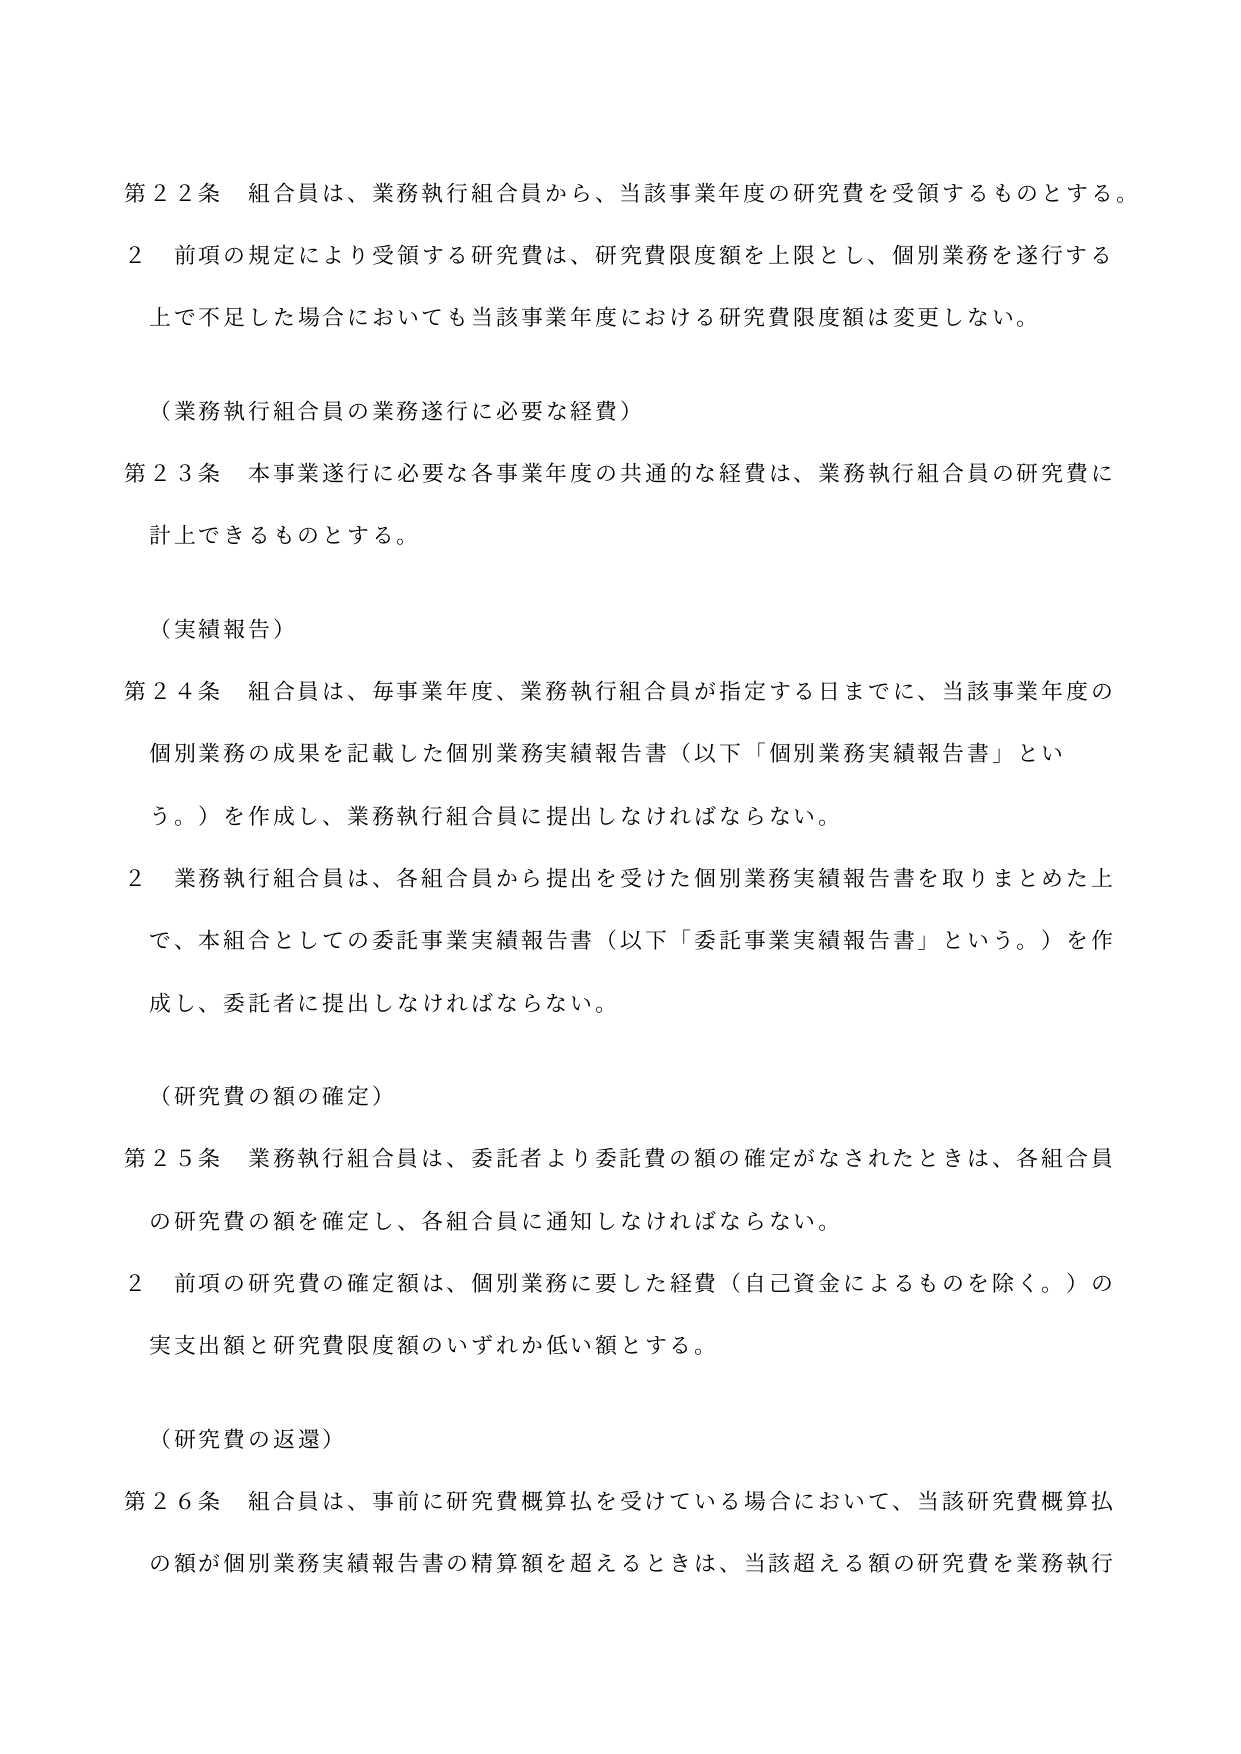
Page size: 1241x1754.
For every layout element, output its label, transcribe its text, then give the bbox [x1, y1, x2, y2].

text 第２２条 組合員は、業務執行組合員から、当該事業年度の研究費を受領するものとする。 [124, 161, 1116, 223]
text （業務執行組合員の業務遂行に必要な経費） [147, 379, 1116, 441]
text 第２５条 業務執行組合員は、委託者より委託費の額の確定がなされたときは、各組合員の研究費の額を確定し、各組合員に通知しなければならない。 [124, 1126, 1116, 1251]
text 第２３条 本事業遂行に必要な各事業年度の共通的な経費は、業務執行組合員の研究費に計上できるものとする。 [124, 441, 1116, 566]
text ２ 前項の研究費の確定額は、個別業務に要した経費（自己資金によるものを除く。）の実支出額と研究費限度額のいずれか低い額とする。 [124, 1251, 1116, 1375]
text ２ 前項の規定により受領する研究費は、研究費限度額を上限とし、個別業務を遂行する上で不足した場合においても当該事業年度における研究費限度額は変更しない。 [124, 223, 1116, 347]
text ２ 業務執行組合員は、各組合員から提出を受けた個別業務実績報告書を取りまとめた上で、本組合としての委託事業実績報告書（以下「委託事業実績報告書」という。）を作成し、委託者に提出しなければならない。 [124, 846, 1116, 1033]
text （研究費の額の確定） [124, 1064, 1116, 1126]
text （研究費の返還） [147, 1406, 1116, 1469]
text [124, 1469, 1116, 1593]
text 第２４条 組合員は、毎事業年度、業務執行組合員が指定する日までに、当該事業年度の個別業務の成果を記載した個別業務実績報告書（以下「個別業務実績報告書」という。）を作成し、業務執行組合員に提出しなければならない。 [124, 659, 1116, 846]
text （実績報告） [124, 597, 1116, 659]
